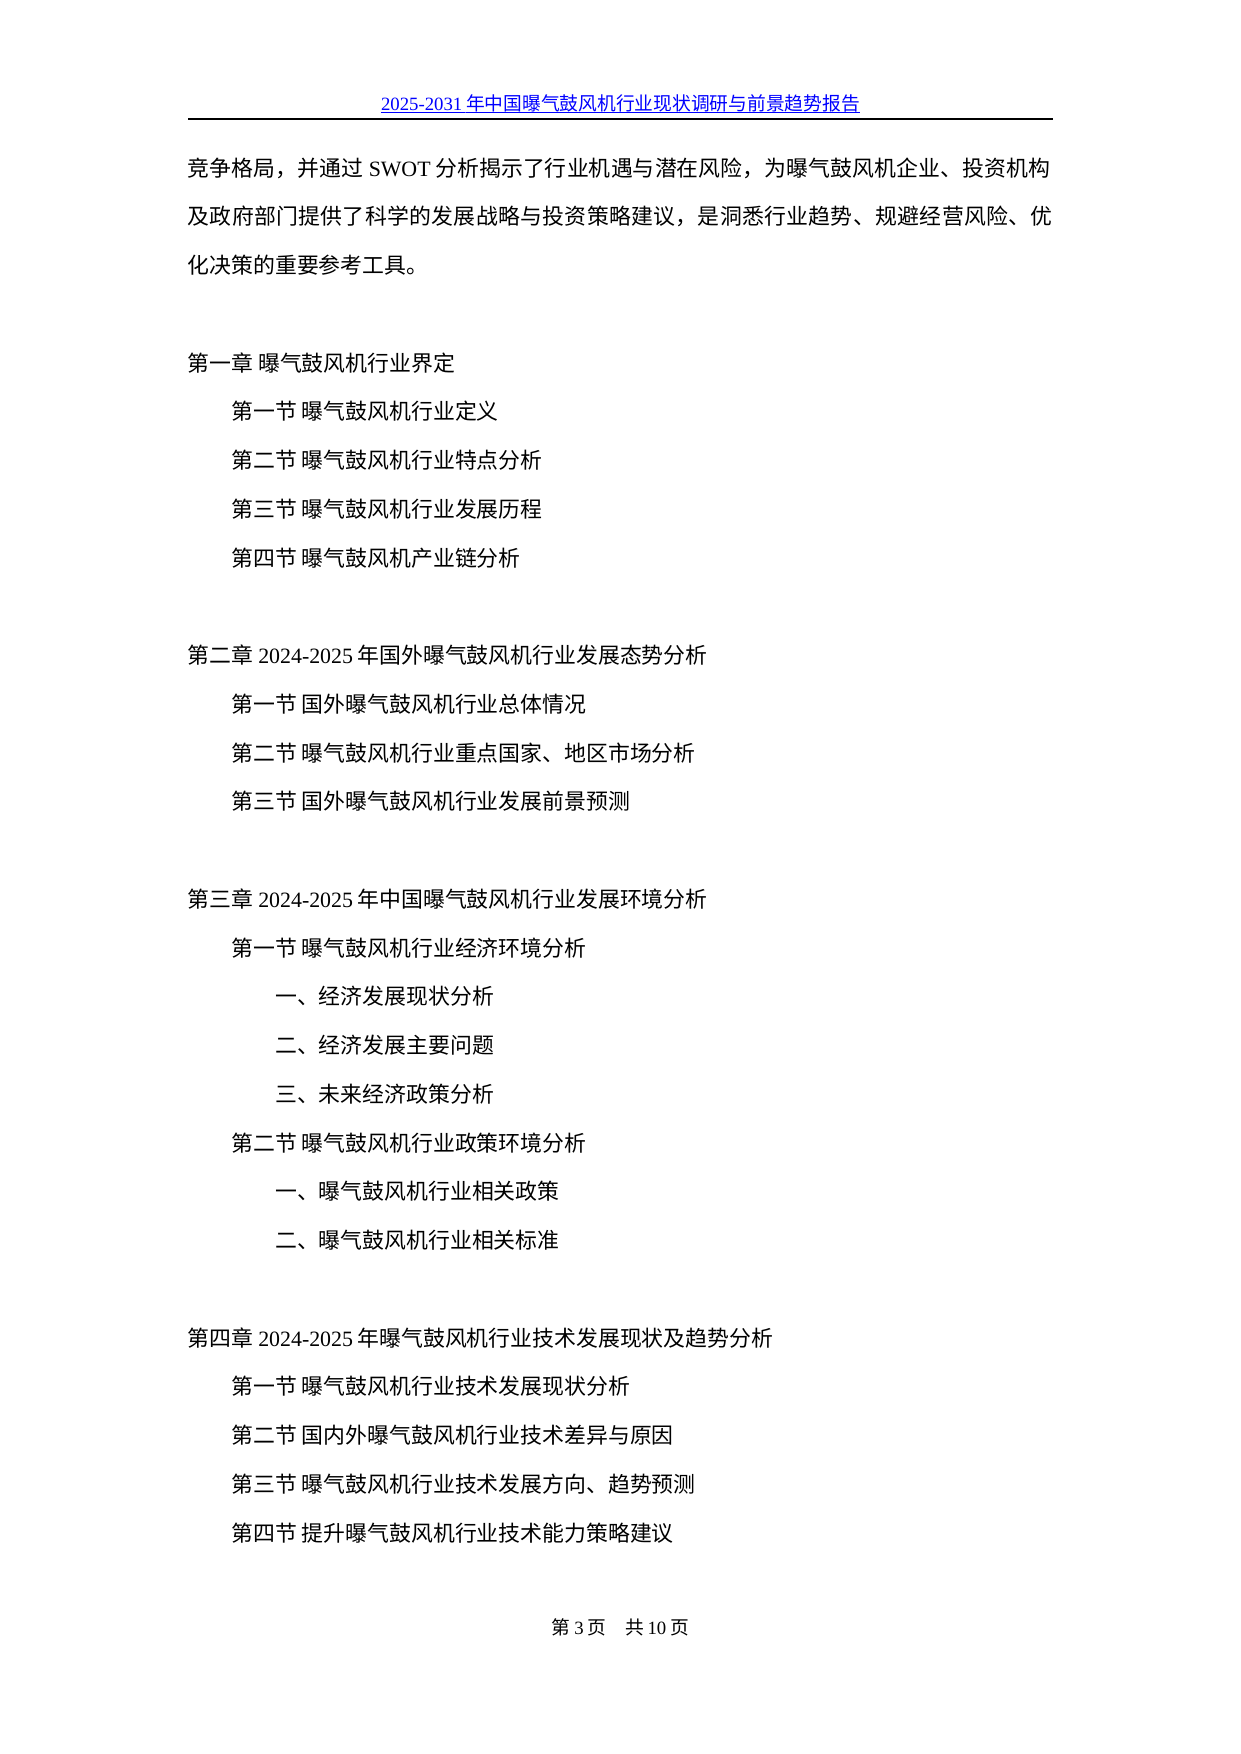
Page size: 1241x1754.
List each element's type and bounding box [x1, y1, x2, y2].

text [187, 150, 1053, 1548]
